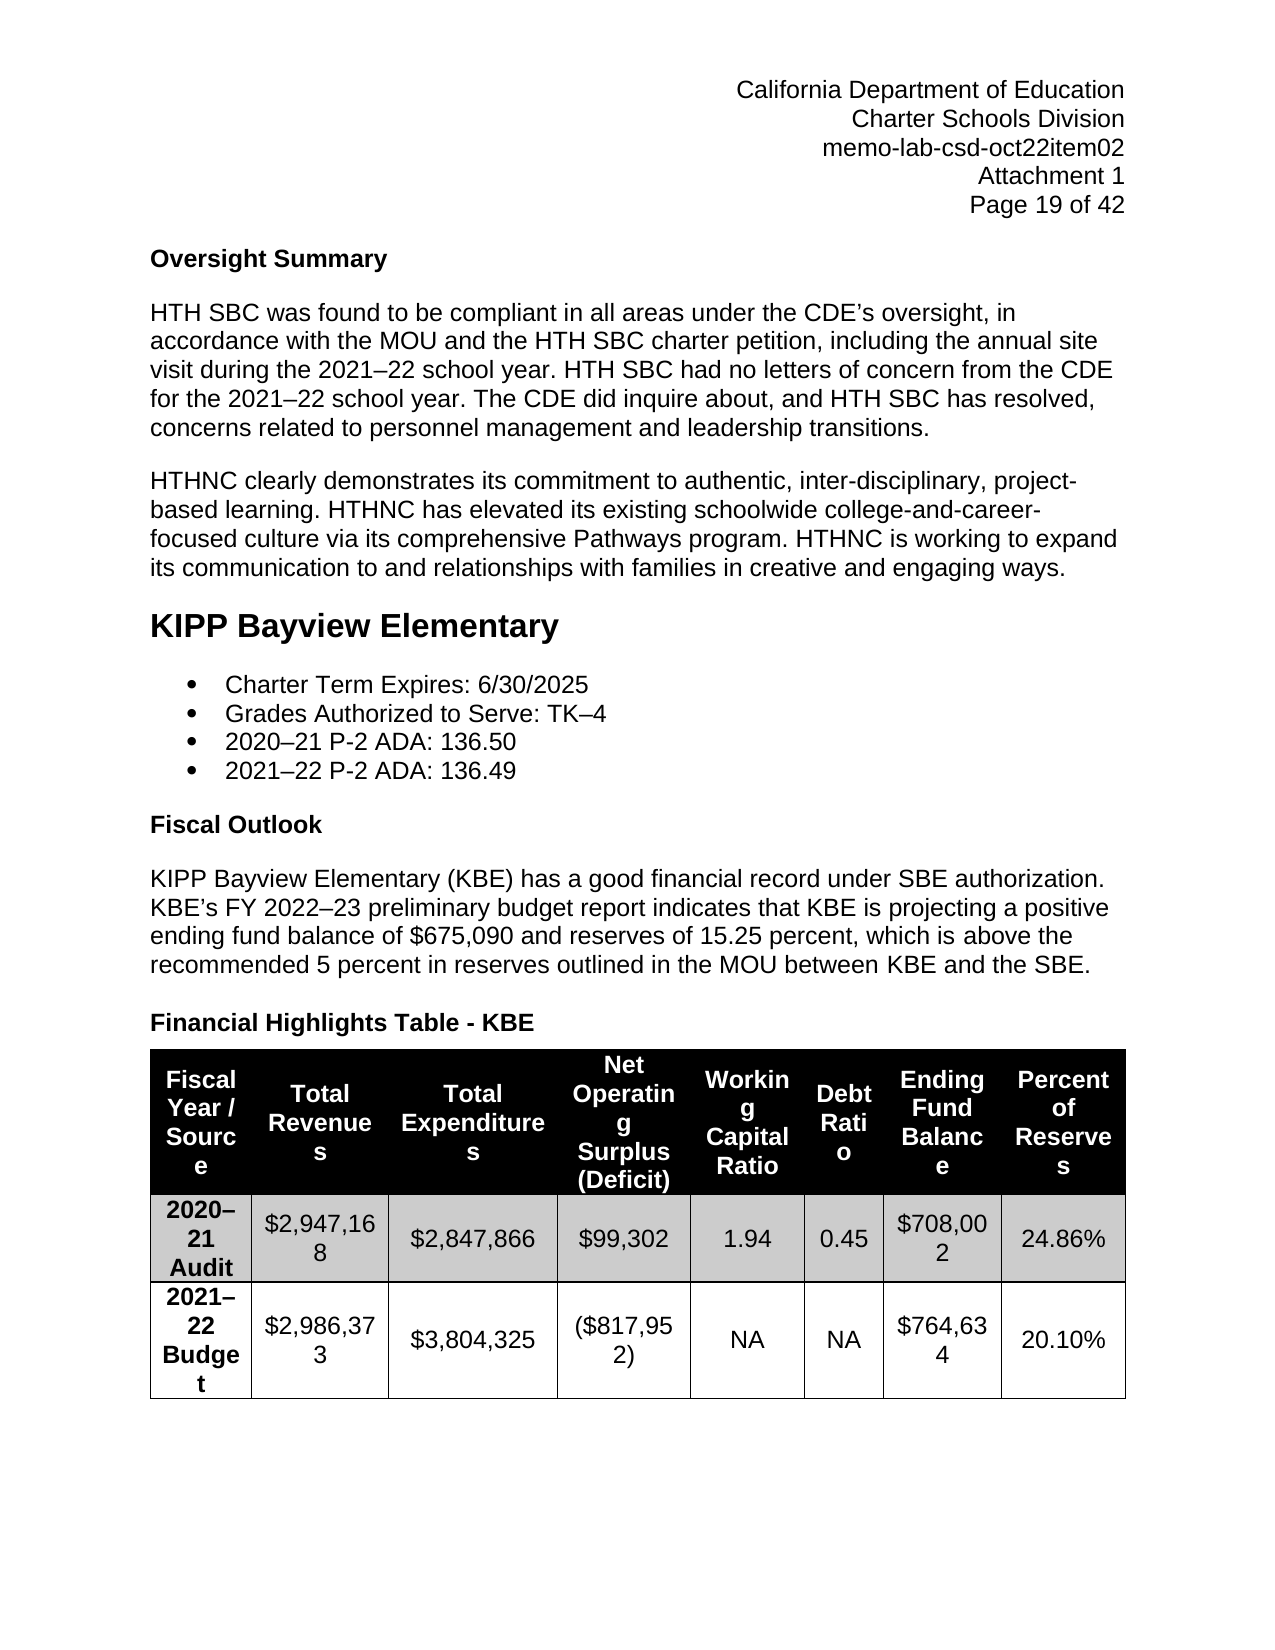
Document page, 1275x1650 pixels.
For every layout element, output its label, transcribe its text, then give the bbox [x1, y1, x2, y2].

list Grades Authorized to Serve: TK–4 [187, 698, 1125, 727]
table_cell 1.94 [691, 1195, 804, 1281]
subtitle Oversight Summary [150, 244, 1125, 272]
table_header Net Operating Surplus (Deficit) [558, 1050, 690, 1194]
table_cell NA [691, 1283, 804, 1397]
text HTHNC clearly demonstrates its commitment to authentic, inter-disciplinary, project-based learning. HTHNC has elevated its existing schoolwide college-and-career-focused culture via its comprehensive Pathways program. HTHNC is working to expand its communication to and relationships with families in creative and engaging ways. [150, 466, 1125, 581]
table_cell $2,947,168 [252, 1195, 388, 1281]
table_cell NA [805, 1283, 883, 1397]
table_cell 24.86% [1002, 1195, 1125, 1281]
table_header Total Revenues [252, 1050, 388, 1194]
table_header Total Expenditures [389, 1050, 557, 1194]
text KIPP Bayview Elementary (KBE) has a good financial record under SBE authorization. KBE’s FY 2022–23 preliminary budget report indicates that KBE is projecting a positive ending fund balance of $675,090 and reserves of 15.25 percent, which is above the recommended 5 percent in reserves outlined in the MOU between KBE and the SBE. [150, 864, 1125, 979]
table_header Working Capital Ratio [691, 1050, 804, 1194]
subtitle Fiscal Outlook [150, 810, 1125, 839]
subtitle KIPP Bayview Elementary [150, 606, 1125, 645]
list 2020–21 P-2 ADA: 136.50 [187, 727, 1125, 756]
table_cell 2021–22 Budget [151, 1283, 251, 1397]
text HTH SBC was found to be compliant in all areas under the CDE’s oversight, in accordance with the MOU and the HTH SBC charter petition, including the annual site visit during the 2021–22 school year. HTH SBC had no letters of concern from the CDE for the 2021–22 school year. The CDE did inquire about, and HTH SBC has resolved, concerns related to personnel management and leadership transitions. [150, 297, 1125, 441]
table_cell ($817,952) [558, 1283, 690, 1397]
table_header Debt Ratio [805, 1050, 883, 1194]
table_header Percent of Reserves [1002, 1050, 1125, 1194]
table_cell 0.45 [805, 1195, 883, 1281]
table_cell $99,302 [558, 1195, 690, 1281]
list 2021–22 P-2 ADA: 136.49 [187, 756, 1125, 785]
table_cell $708,002 [884, 1195, 1001, 1281]
table_header Ending Fund Balance [884, 1050, 1001, 1194]
table_header Fiscal Year / Source [151, 1050, 251, 1194]
table_cell $3,804,325 [389, 1283, 557, 1397]
table_cell $764,634 [884, 1283, 1001, 1397]
table_cell $2,847,866 [389, 1195, 557, 1281]
table_cell 2020–21 Audit [151, 1195, 251, 1281]
list Charter Term Expires: 6/30/2025 [187, 670, 1125, 698]
subtitle Financial Highlights Table - KBE [150, 1008, 1125, 1037]
table_cell 20.10% [1002, 1283, 1125, 1397]
table_cell $2,986,373 [252, 1283, 388, 1397]
